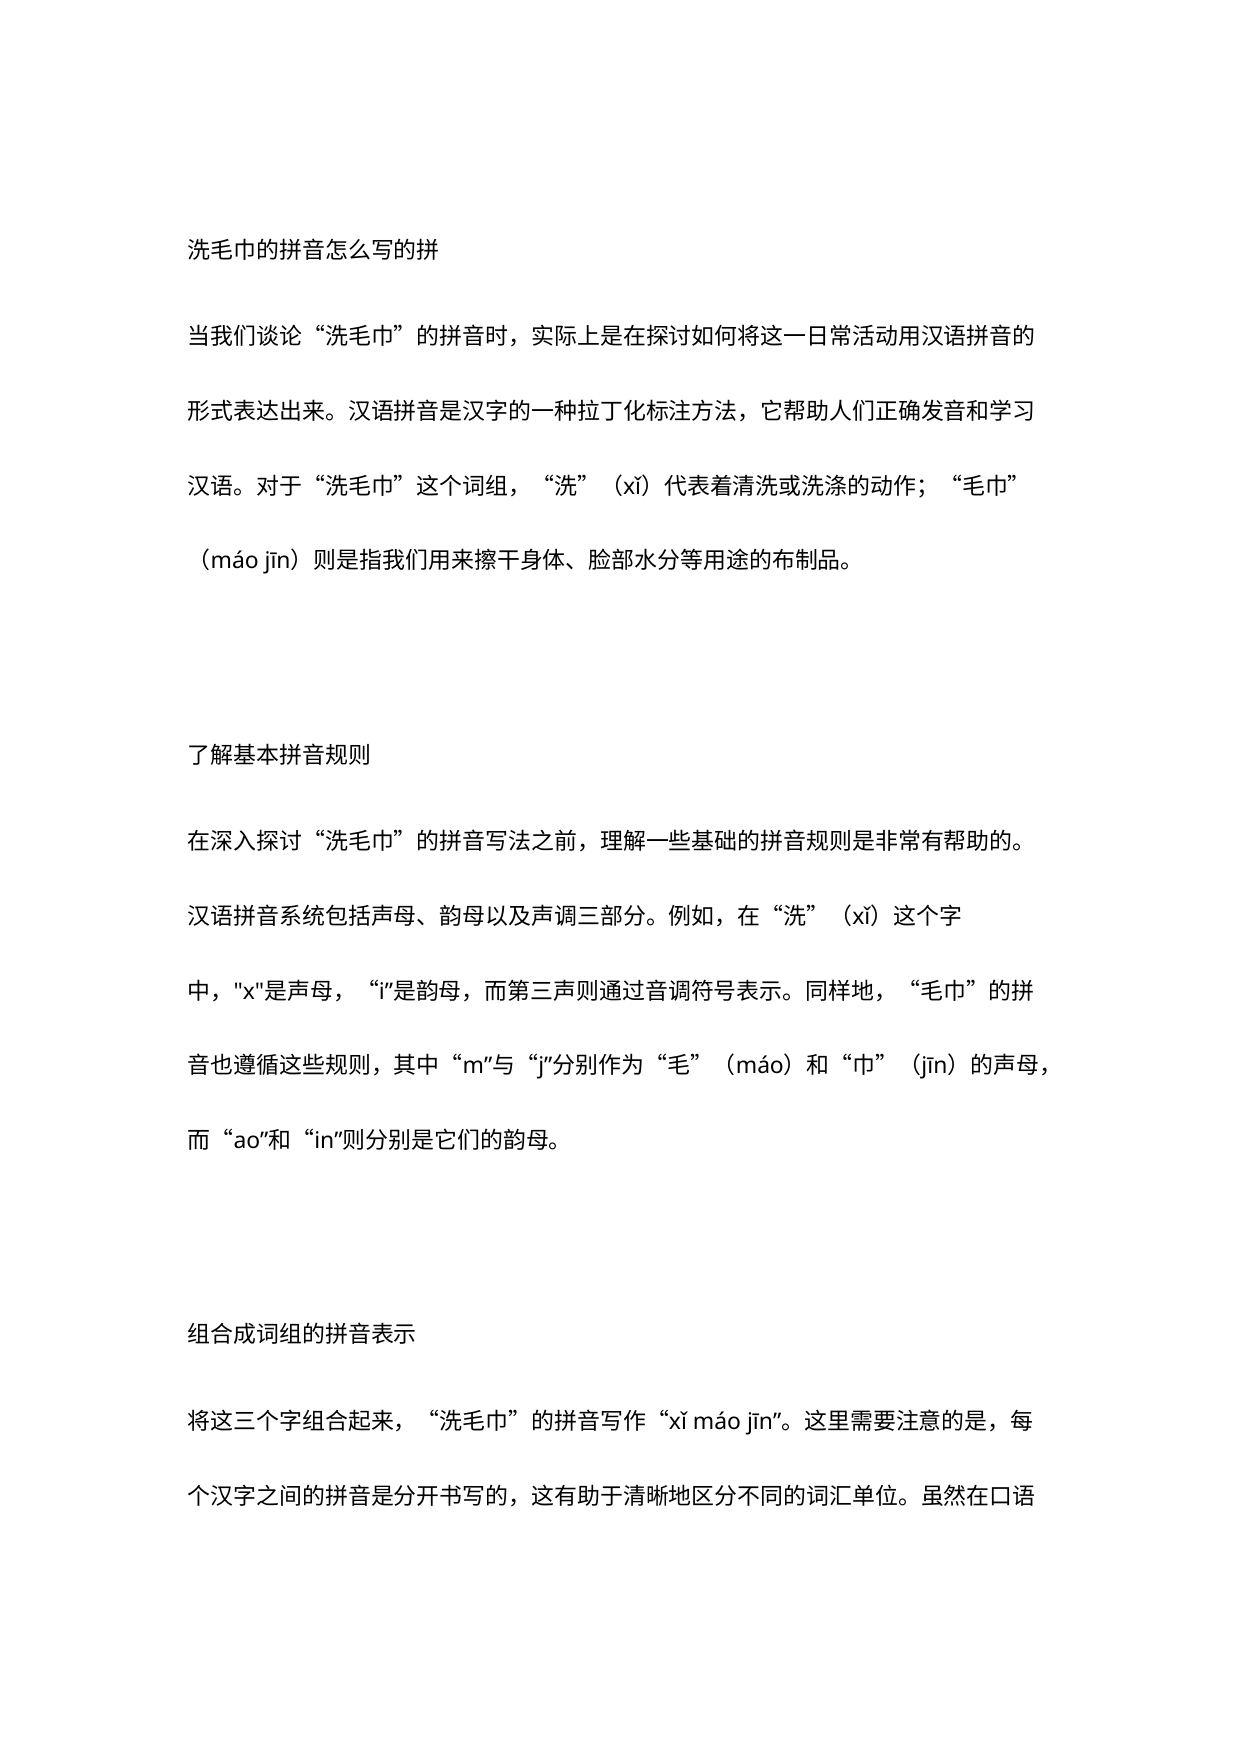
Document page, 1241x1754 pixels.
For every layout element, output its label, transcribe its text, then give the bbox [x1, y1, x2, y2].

text 了解基本拼音规则 [187, 721, 1053, 786]
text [187, 1387, 1053, 1527]
text 当我们谈论“洗毛巾”的拼音时，实际上是在探讨如何将这一日常活动用汉语拼音的形式表达出来。汉语拼音是汉字的一种拉丁化标注方法，它帮助人们正确发音和学习汉语。对于“洗毛巾”这个词组，“洗”（xǐ）代表着清洗或洗涤的动作；“毛巾”（máo jīn）则是指我们用来擦干身体、脸部水分等用途的布制品。 [187, 302, 1053, 591]
text 组合成词组的拼音表示 [187, 1301, 1053, 1366]
text 洗毛巾的拼音怎么写的拼 [187, 216, 1053, 281]
text 在深入探讨“洗毛巾”的拼音写法之前，理解一些基础的拼音规则是非常有帮助的。汉语拼音系统包括声母、韵母以及声调三部分。例如，在“洗”（xǐ）这个字中，"x"是声母，“i”是韵母，而第三声则通过音调符号表示。同样地，“毛巾”的拼音也遵循这些规则，其中“m”与“j”分别作为“毛”（máo）和“巾”（jīn）的声母，而“ao”和“in”则分别是它们的韵母。 [187, 807, 1053, 1171]
